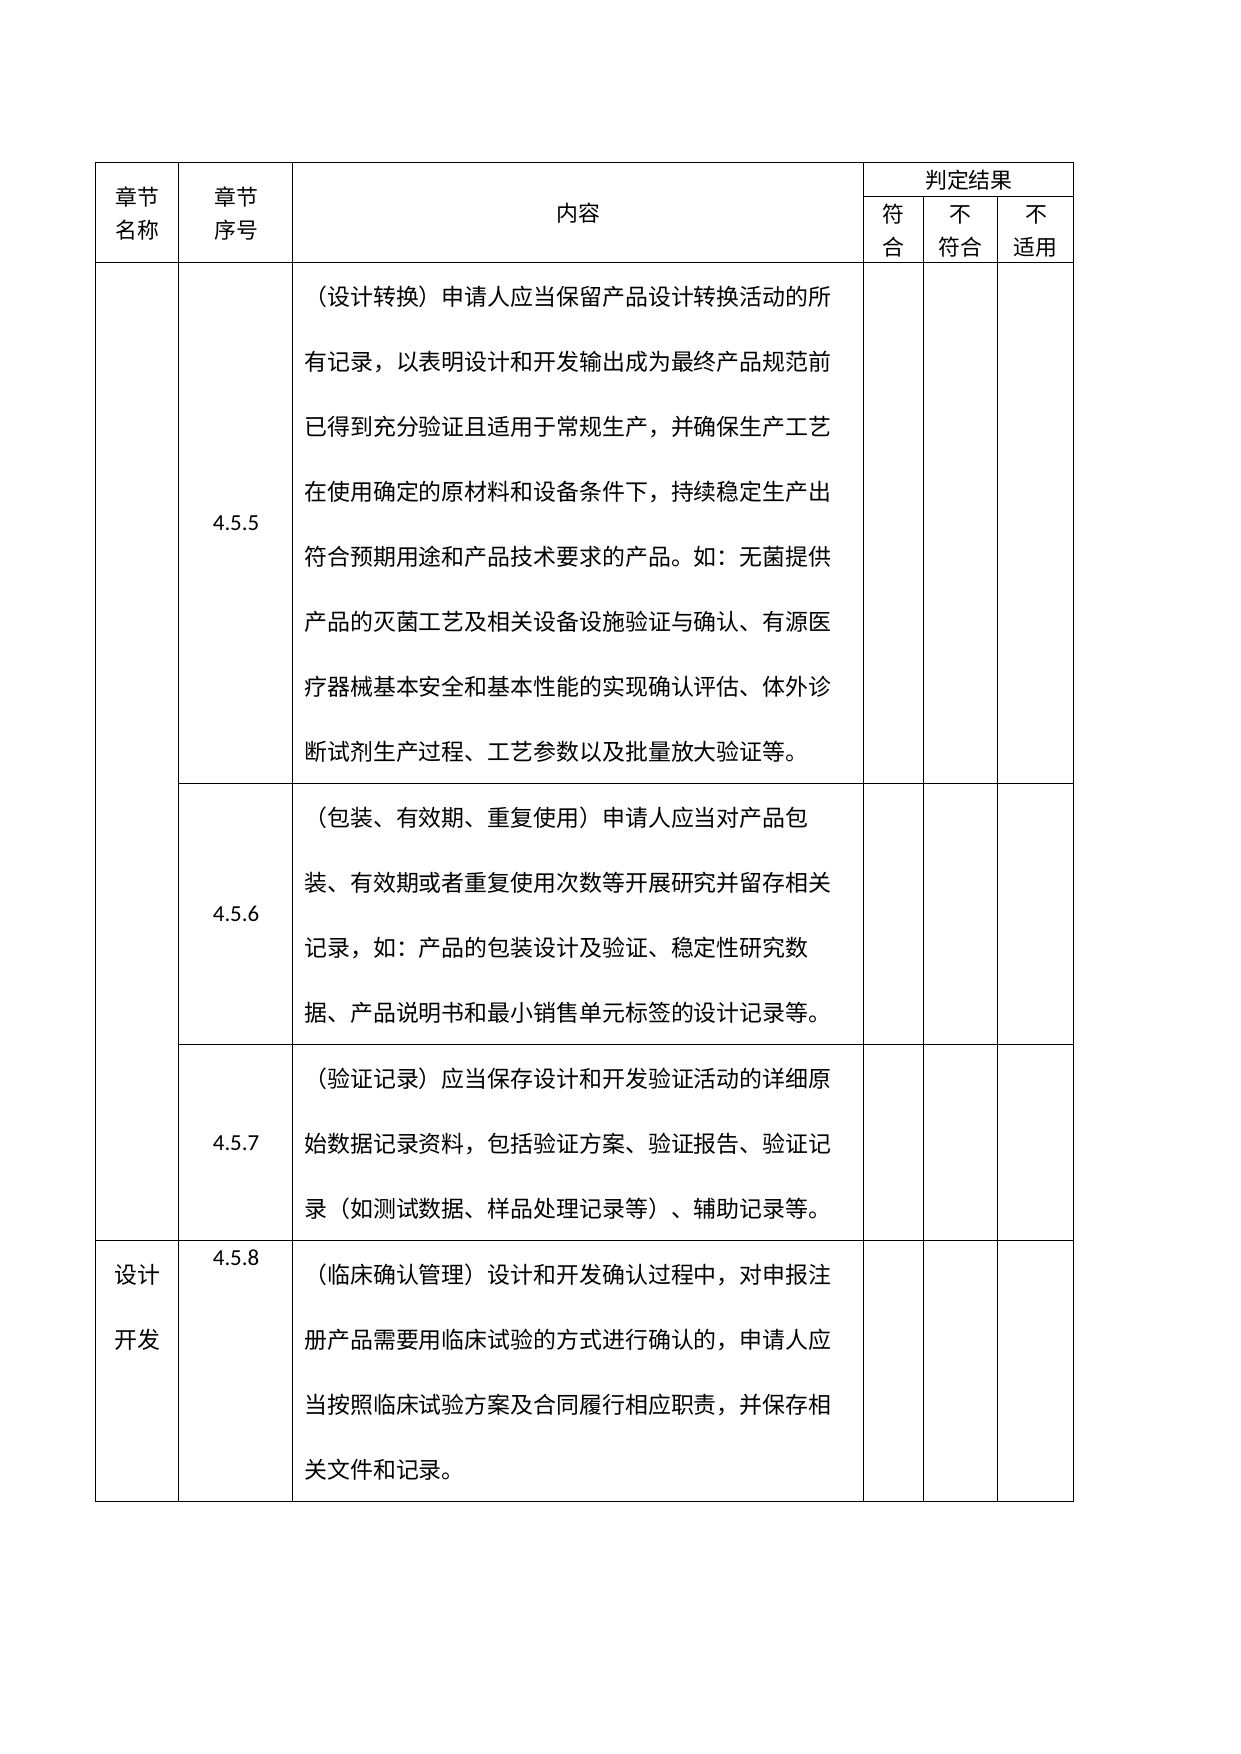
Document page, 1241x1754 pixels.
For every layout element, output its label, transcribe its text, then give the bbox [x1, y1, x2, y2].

table_cell （验证记录）应当保存设计和开发验证活动的详细原始数据记录资料，包括验证方案、验证报告、验证记录（如测试数据、样品处理记录等）、辅助记录等。 [293, 1045, 863, 1240]
table_cell 4.5.7 [179, 1045, 292, 1240]
table_cell （设计转换）申请人应当保留产品设计转换活动的所有记录，以表明设计和开发输出成为最终产品规范前已得到充分验证且适用于常规生产，并确保生产工艺在使用确定的原材料和设备条件下，持续稳定生产出符合预期用途和产品技术要求的产品。如：无菌提供产品的灭菌工艺及相关设备设施验证与确认、有源医疗器械基本安全和基本性能的实现确认评估、体外诊断试剂生产过程、工艺参数以及批量放大验证等。 [293, 263, 863, 783]
table_cell （包装、有效期、重复使用）申请人应当对产品包装、有效期或者重复使用次数等开展研究并留存相关记录，如：产品的包装设计及验证、稳定性研究数据、产品说明书和最小销售单元标签的设计记录等。 [293, 784, 863, 1044]
table_cell [924, 263, 997, 783]
table_header 章节 序号 [179, 163, 292, 262]
table_cell [864, 1241, 923, 1501]
table_cell [864, 263, 923, 783]
table_cell [998, 1045, 1073, 1240]
table_header 内容 [293, 163, 863, 262]
table_cell [864, 1045, 923, 1240]
table_cell 设计开发 [96, 1241, 178, 1501]
table_cell 不 适用 [998, 197, 1073, 262]
table_cell [924, 1045, 997, 1240]
table_cell [998, 1241, 1073, 1501]
table_cell [998, 263, 1073, 783]
table_cell [924, 1241, 997, 1501]
table_cell 4.5.6 [179, 784, 292, 1044]
table_cell 不 符合 [924, 197, 997, 262]
table_cell （临床确认管理）设计和开发确认过程中，对申报注册产品需要用临床试验的方式进行确认的，申请人应当按照临床试验方案及合同履行相应职责，并保存相关文件和记录。 [293, 1241, 863, 1501]
table_header 章节名称 [96, 163, 178, 262]
table_cell 4.5.5 [179, 263, 292, 783]
table_cell [924, 784, 997, 1044]
table_header 判定结果 [864, 163, 1073, 196]
table_cell 4.5.8 [179, 1241, 292, 1501]
table_cell 符合 [864, 197, 923, 262]
table_cell [864, 784, 923, 1044]
table_cell [998, 784, 1073, 1044]
